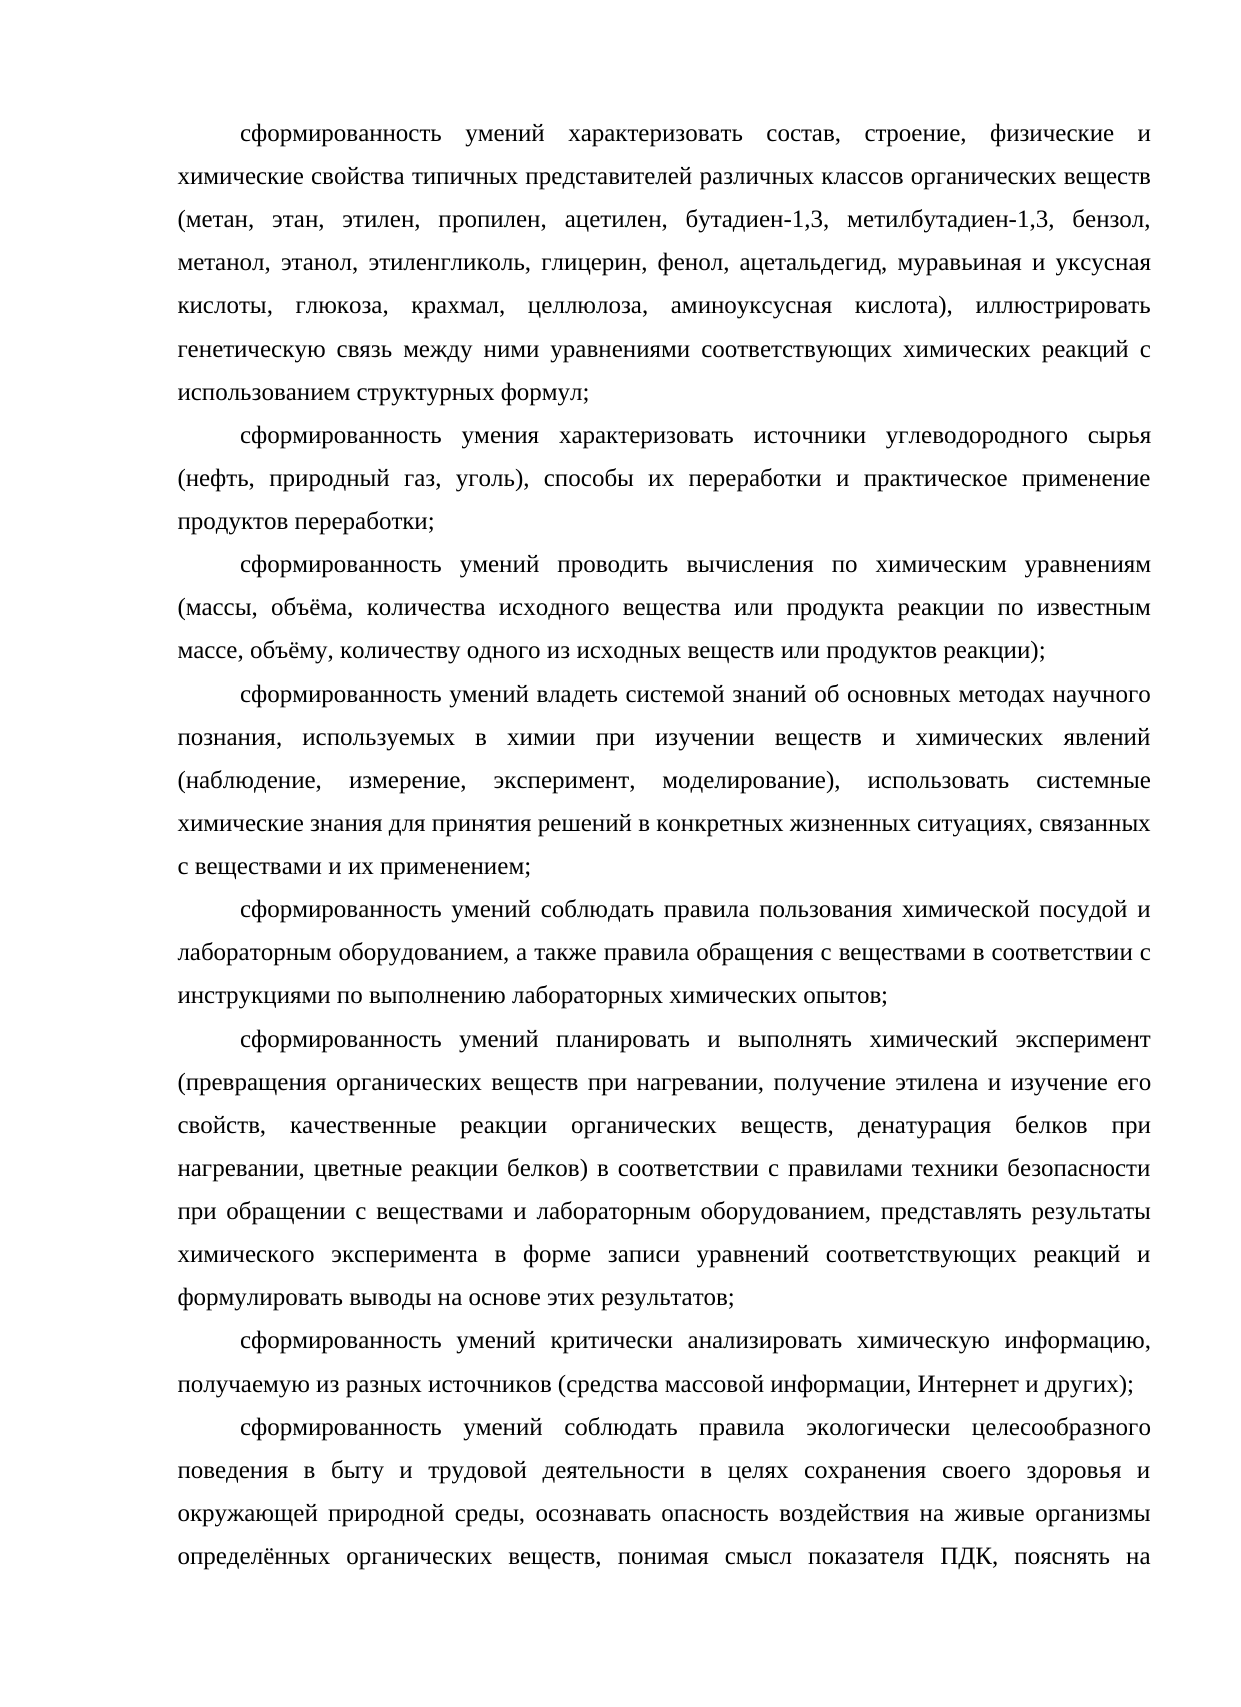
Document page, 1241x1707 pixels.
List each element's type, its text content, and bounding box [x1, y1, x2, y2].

text сформированность умений соблюдать правила пользования химической посудой и лабораторным оборудованием, а также правила обращения с веществами в соответствии с инструкциями по выполнению лабораторных химических опытов; [177, 894, 1152, 1009]
text сформированность умений владеть системой знаний об основных методах научного познания, используемых в химии при изучении веществ и химических явлений (наблюдение, измерение, эксперимент, моделирование), использовать системные химические знания для принятия решений в конкретных жизненных ситуациях, связанных с веществами и их применением; [177, 679, 1152, 880]
text сформированность умений характеризовать состав, строение, физические и химические свойства типичных представителей различных классов органических веществ (метан, этан, этилен, пропилен, ацетилен, бутадиен-1,3, метилбутадиен-1,3, бензол, метанол, этанол, этиленгликоль, глицерин, фенол, ацетальдегид, муравьиная и уксусная кислоты, глюкоза, крахмал, целлюлоза, аминоуксусная кислота), иллюстрировать генетическую связь между ними уравнениями соответствующих химических реакций с использованием структурных формул; [177, 118, 1152, 406]
text сформированность умений планировать и выполнять химический эксперимент (превращения органических веществ при нагревании, получение этилена и изучение его свойств, качественные реакции органических веществ, денатурация белков при нагревании, цветные реакции белков) в соответствии с правилами техники безопасности при обращении с веществами и лабораторным оборудованием, представлять результаты химического эксперимента в форме записи уравнений соответствующих реакций и формулировать выводы на основе этих результатов; [177, 1024, 1152, 1311]
text сформированность умений критически анализировать химическую информацию, получаемую из разных источников (средства массовой информации, Интернет и других); [177, 1326, 1152, 1397]
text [177, 1412, 1152, 1570]
text сформированность умений проводить вычисления по химическим уравнениям (массы, объёма, количества исходного вещества или продукта реакции по известным массе, объёму, количеству одного из исходных веществ или продуктов реакции); [177, 549, 1152, 664]
text сформированность умения характеризовать источники углеводородного сырья (нефть, природный газ, уголь), способы их переработки и практическое применение продуктов переработки; [177, 420, 1152, 535]
